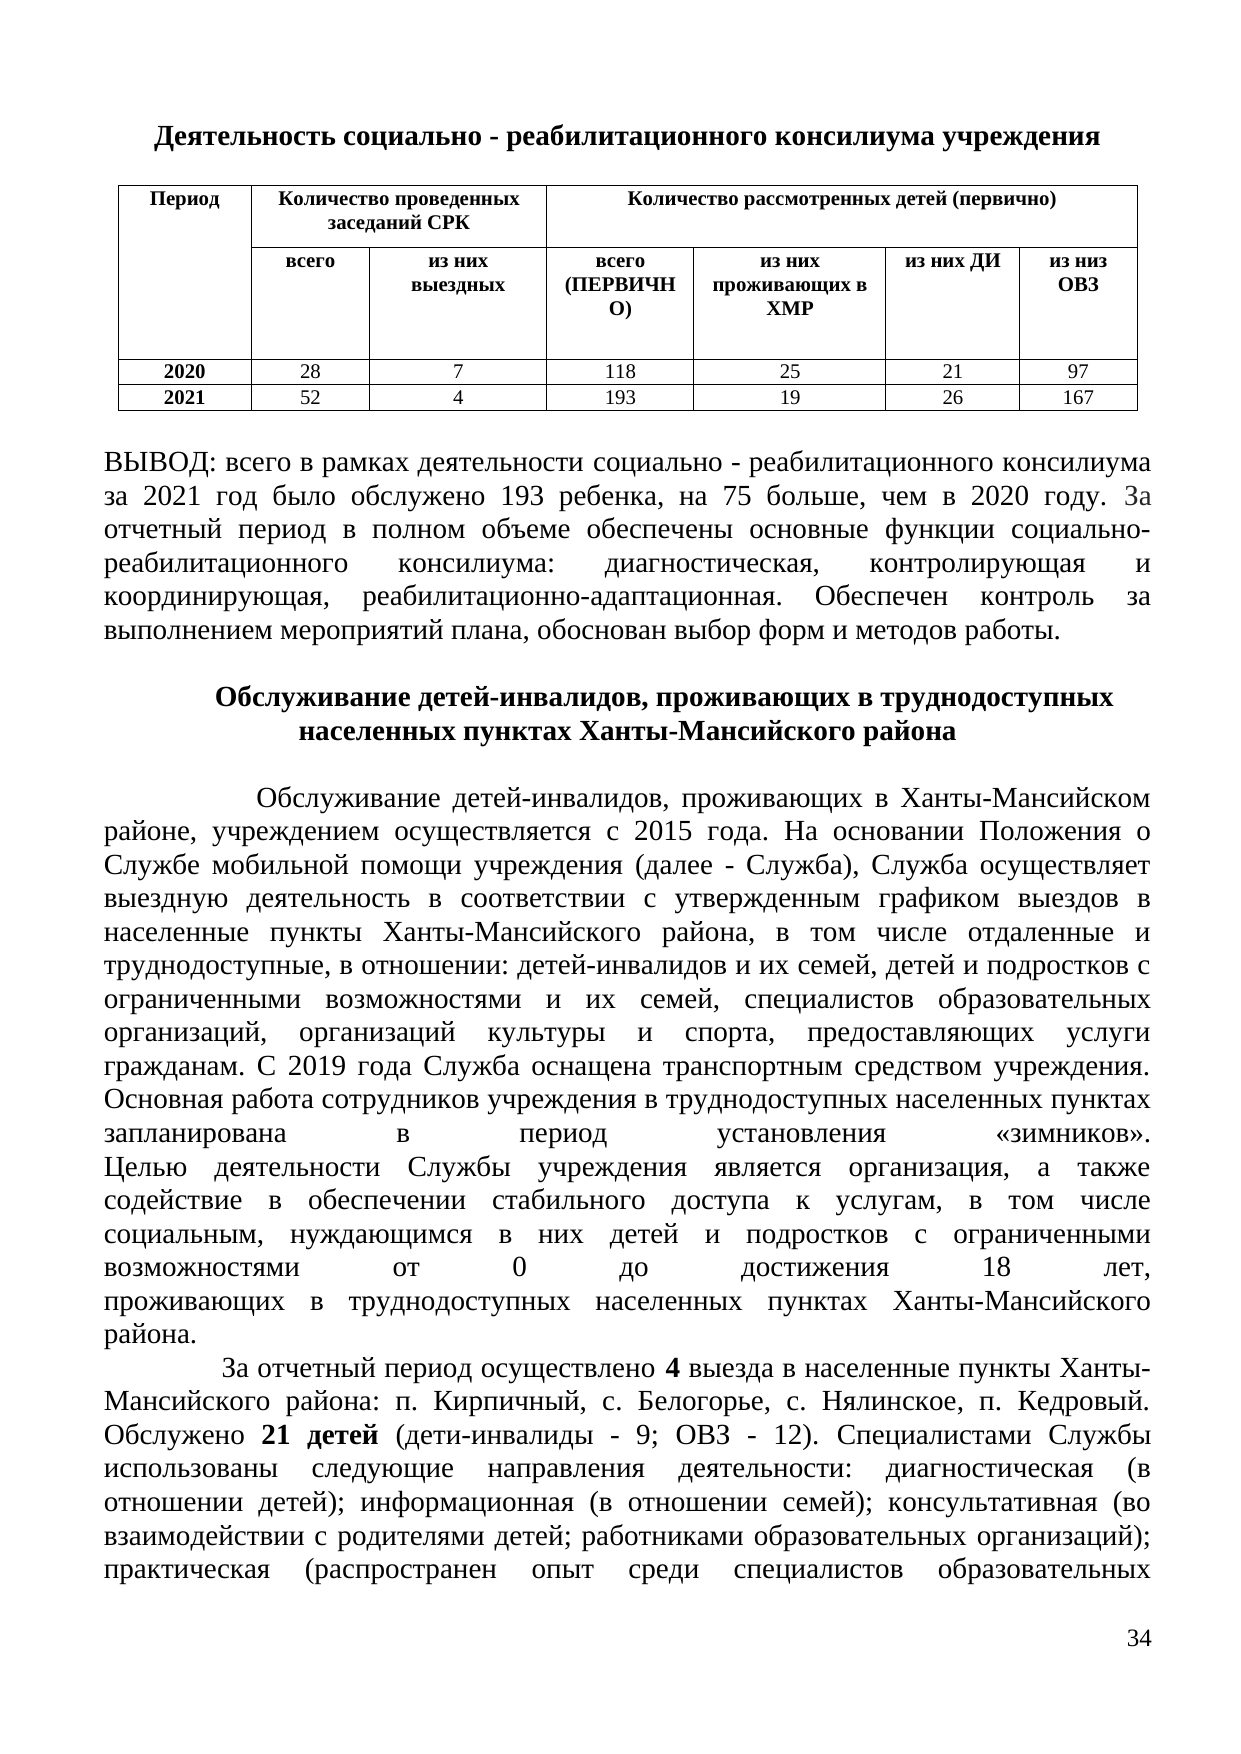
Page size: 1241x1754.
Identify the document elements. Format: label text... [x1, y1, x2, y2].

text ВЫВОД: всего в рамках деятельности социально - реабилитационного консилиума за 2021 год было обслужено 193 ребенка, на 75 больше, чем в 2020 году. За отчетный период в полном объеме обеспечены основные функции социально-реабилитационного консилиума: диагностическая, контролирующая и координирующая, реабилитационно-адаптационная. Обеспечен контроль за выполнением мероприятий плана, обоснован выбор форм и методов работы. [103, 444, 1152, 646]
table_cell из низ ОВЗ [1020, 248, 1137, 358]
table_header Количество проведенных заседаний СРК [252, 186, 546, 247]
text Обслуживание детей-инвалидов, проживающих в Ханты-Мансийском районе, учреждением осуществляется с 2015 года. На основании Положения о Службе мобильной помощи учреждения (далее - Служба), Служба осуществляет выездную деятельность в соответствии с утвержденным графиком выездов в населенные пункты Ханты-Мансийского района, в том числе отдаленные и труднодоступные, в отношении: детей-инвалидов и их семей, детей и подростков с ограниченными возможностями и их семей, специалистов образовательных организаций, организаций культуры и спорта, предоставляющих услуги гражданам. С 2019 года Служба оснащена транспортным средством учреждения. Основная работа сотрудников учреждения в труднодоступных населенных пунктах запланирована в период установления «зимников». Целью деятельности Службы учреждения является организация, а также содействие в обеспечении стабильного доступа к услугам, в том числе социальным, нуждающимся в них детей и подростков с ограниченными возможностями от 0 до достижения 18 лет, проживающих в труднодоступных населенных пунктах Ханты-Мансийского района. [103, 780, 1152, 1350]
table_cell 21 [886, 360, 1019, 383]
table_cell 167 [1020, 385, 1137, 410]
table_cell 19 [694, 385, 885, 410]
text Обслуживание детей-инвалидов, проживающих в труднодоступных населенных пунктах Ханты-Мансийского района [103, 679, 1152, 746]
table_cell 26 [886, 385, 1019, 410]
table_cell 2021 [119, 385, 251, 410]
table_cell всего (ПЕРВИЧНО) [547, 248, 693, 358]
table_cell 52 [252, 385, 369, 410]
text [103, 1350, 1152, 1585]
table_cell 193 [547, 385, 693, 410]
table_cell из них ДИ [886, 248, 1019, 358]
table_cell из них выездных [370, 248, 546, 358]
table_cell 97 [1020, 360, 1137, 383]
table_header Количество рассмотренных детей (первично) [547, 186, 1137, 247]
table_cell 25 [694, 360, 885, 383]
table_cell всего [252, 248, 369, 358]
table_cell 118 [547, 360, 693, 383]
table_cell 7 [370, 360, 546, 383]
text Деятельность социально - реабилитационного консилиума учреждения [103, 118, 1152, 152]
table_cell из них проживающих в ХМР [694, 248, 885, 358]
table_cell 28 [252, 360, 369, 383]
table_cell 2020 [119, 360, 251, 383]
table_cell 4 [370, 385, 546, 410]
table_header Период [119, 186, 251, 358]
